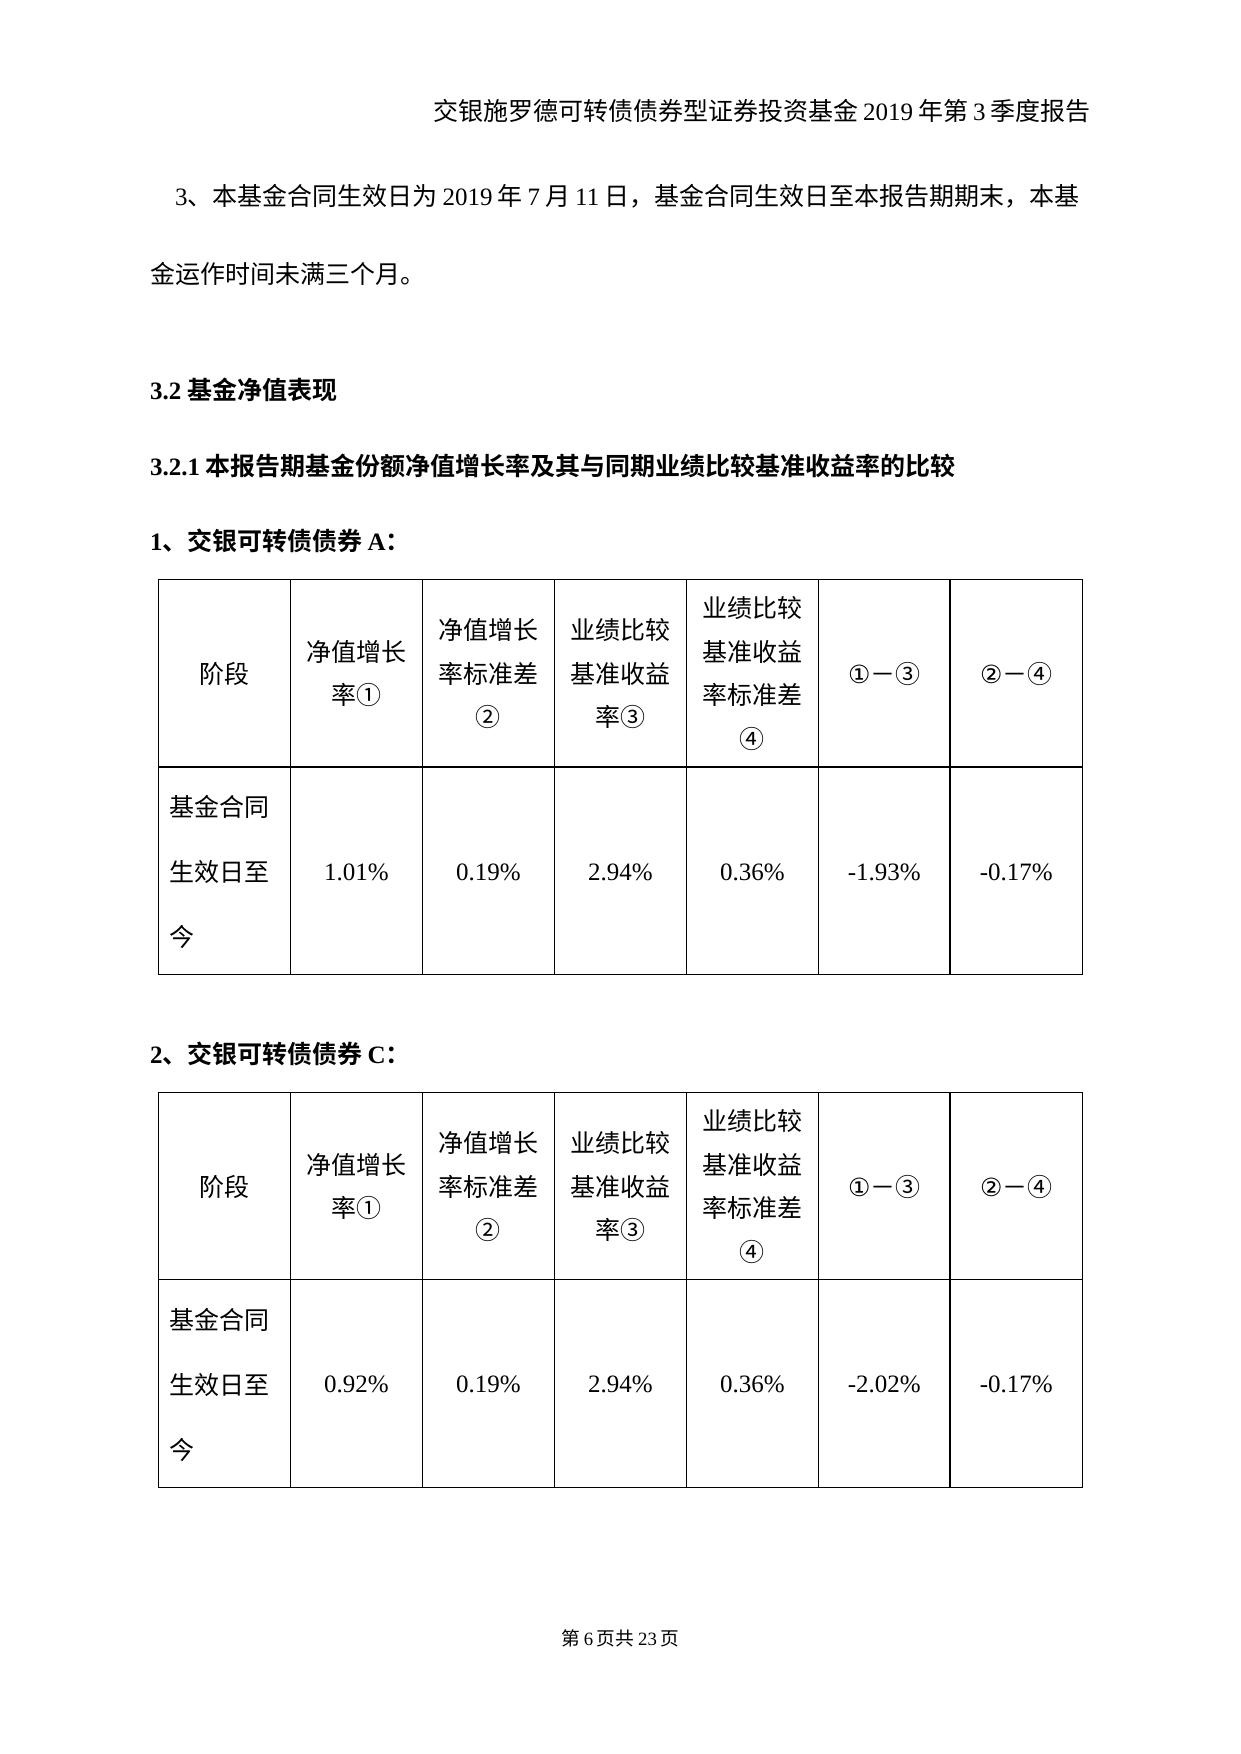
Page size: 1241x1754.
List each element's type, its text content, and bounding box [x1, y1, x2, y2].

table_cell 0.19% [423, 768, 554, 974]
table_header 净值增长率标准差② [423, 580, 554, 766]
table_header 净值增长率① [291, 1093, 422, 1279]
table_cell 基金合同生效日至今 [159, 1280, 290, 1487]
table_cell 基金合同生效日至今 [159, 768, 290, 974]
text 1、交银可转债债券A： [150, 507, 1090, 572]
table_cell 1.01% [291, 768, 422, 974]
table_cell -0.17% [951, 768, 1082, 974]
table_header 业绩比较基准收益率③ [555, 580, 686, 766]
table_cell 0.36% [687, 1280, 818, 1487]
text 2、交银可转债债券C： [150, 1020, 1090, 1085]
table_cell 0.92% [291, 1280, 422, 1487]
table_header ①－③ [819, 1093, 949, 1279]
table_header 业绩比较基准收益率标准差④ [687, 1093, 818, 1279]
table_cell 0.19% [423, 1280, 554, 1487]
table_cell 0.36% [687, 768, 818, 974]
table_header ②－④ [951, 580, 1082, 766]
text 本报告期基金份额净值增长率及其与同期业绩比较基准收益率的比较 [150, 432, 1090, 497]
table_header 阶段 [159, 580, 290, 766]
table_header 净值增长率标准差② [423, 1093, 554, 1279]
text 3、本基金合同生效日为2019年7月11日，基金合同生效日至本报告期期末，本基金运作时间未满三个月。 [150, 162, 1090, 305]
table_header 业绩比较基准收益率③ [555, 1093, 686, 1279]
table_cell -2.02% [819, 1280, 949, 1487]
table_header 净值增长率① [291, 580, 422, 766]
text 3.2 基金净值表现 [150, 356, 1090, 421]
table_cell -0.17% [951, 1280, 1082, 1487]
table_header ②－④ [951, 1093, 1082, 1279]
table_header 阶段 [159, 1093, 290, 1279]
table_header ①－③ [819, 580, 949, 766]
table_cell -1.93% [819, 768, 949, 974]
table_header 业绩比较基准收益率标准差④ [687, 580, 818, 766]
table_cell 2.94% [555, 768, 686, 974]
table_cell 2.94% [555, 1280, 686, 1487]
